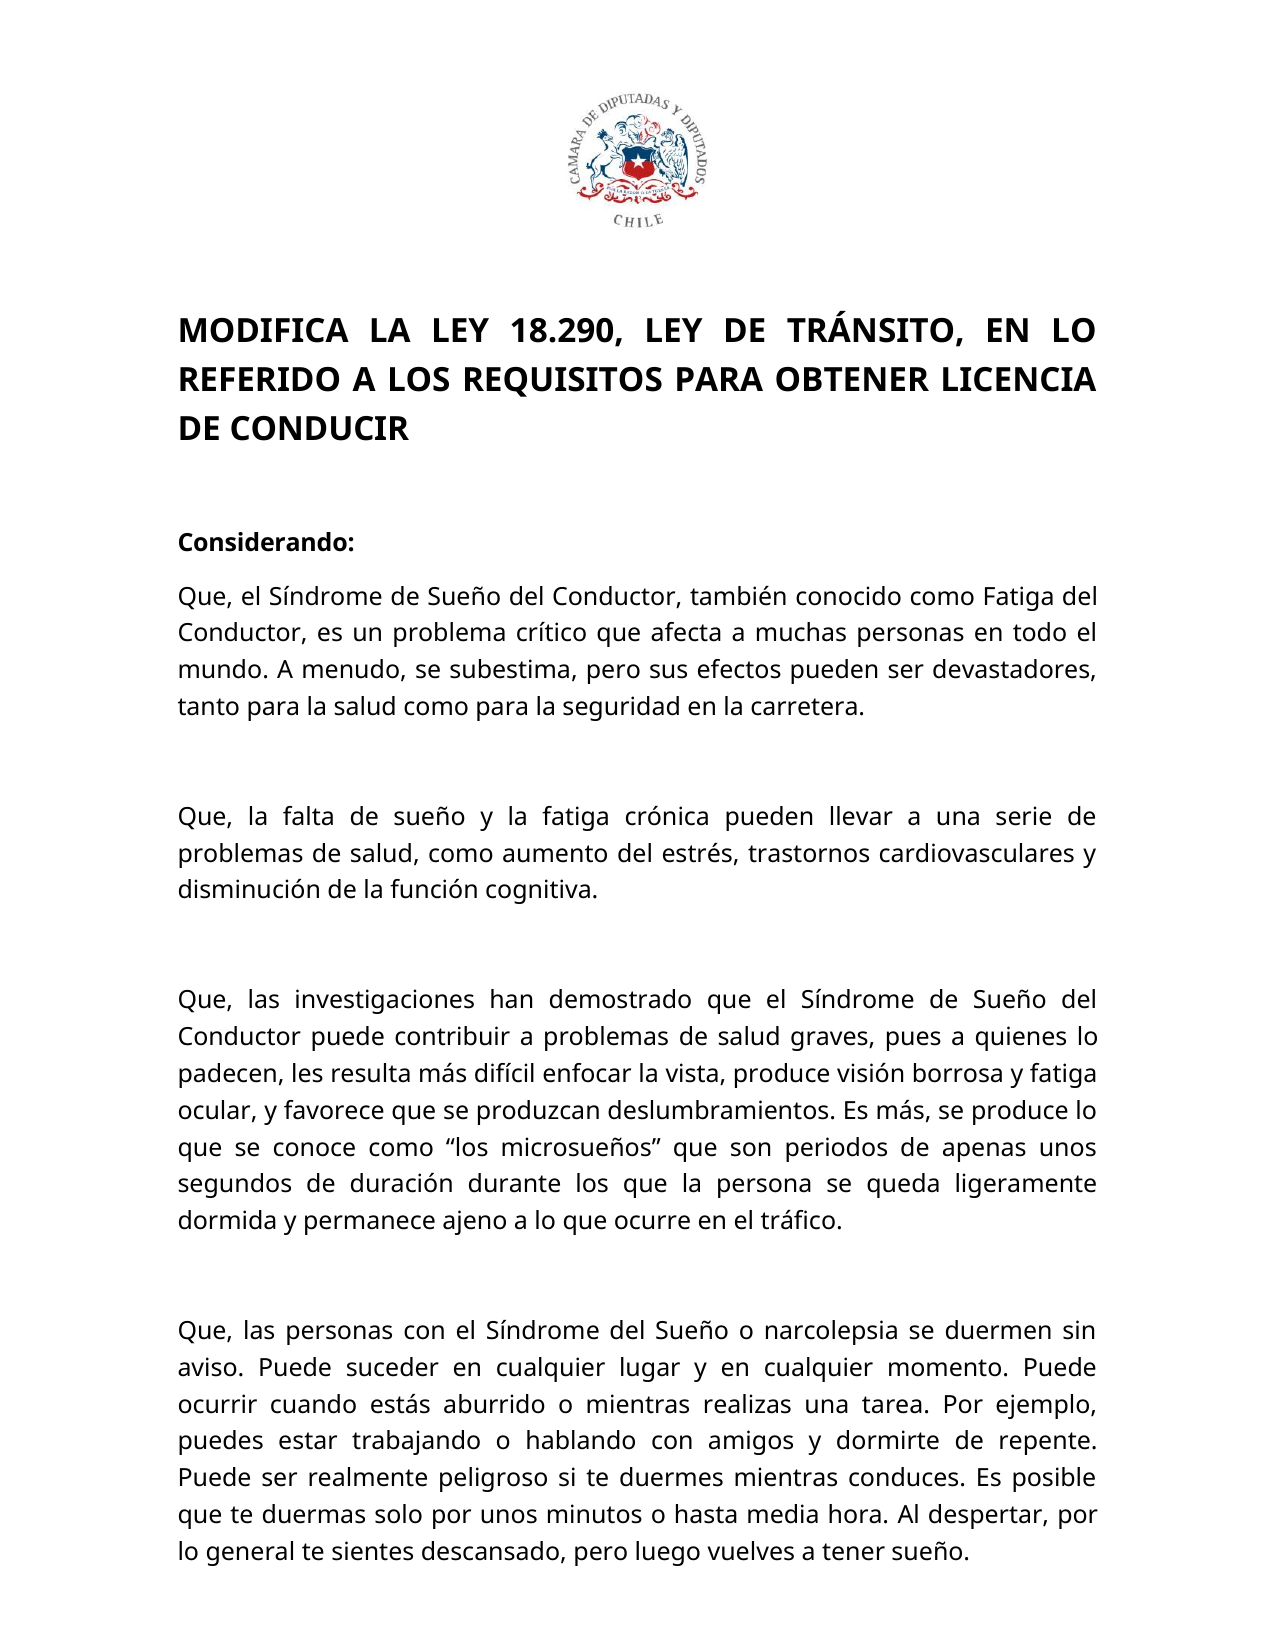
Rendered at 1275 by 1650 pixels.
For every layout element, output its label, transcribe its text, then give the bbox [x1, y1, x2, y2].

title MODIFICA LA LEY 18.290, LEY DE TRÁNSITO, EN LO REFERIDO A LOS REQUISITOS PARA OBTENER LICENCIA DE CONDUCIR [177, 307, 1097, 451]
picture [567, 91, 712, 230]
text Que, la falta de sueño y la fatiga crónica pueden llevar a una serie de problemas de salud, como aumento del estrés, trastornos cardiovasculares y disminución de la función cognitiva. [177, 798, 1098, 906]
text Que, las personas con el Síndrome del Sueño o narcolepsia se duermen sin aviso. Puede suceder en cualquier lugar y en cualquier momento. Puede ocurrir cuando estás aburrido o mientras realizas una tarea. Por ejemplo, puedes estar trabajando o hablando con amigos y dormirte de repente. Puede ser realmente peligroso si te duermes mientras conduces. Es posible que te duermas solo por unos minutos o hasta media hora. Al despertar, por lo general te sientes descansado, pero luego vuelves a tener sueño. [177, 1313, 1098, 1567]
text Que, las investigaciones han demostrado que el Síndrome de Sueño del Conductor puede contribuir a problemas de salud graves, pues a quienes lo padecen, les resulta más difícil enfocar la vista, produce visión borrosa y fatiga ocular, y favorece que se produzcan deslumbramientos. Es más, se produce lo que se conoce como “los microsueños” que son periodos de apenas unos segundos de duración durante los que la persona se queda ligeramente dormida y permanece ajeno a lo que ocurre en el tráfico. [177, 982, 1098, 1237]
subtitle Considerando: [177, 525, 1110, 559]
text Que, el Síndrome de Sueño del Conductor, también conocido como Fatiga del Conductor, es un problema crítico que afecta a muchas personas en todo el mundo. A menudo, se subestima, pero sus efectos pueden ser devastadores, tanto para la salud como para la seguridad en la carretera. [177, 578, 1098, 723]
